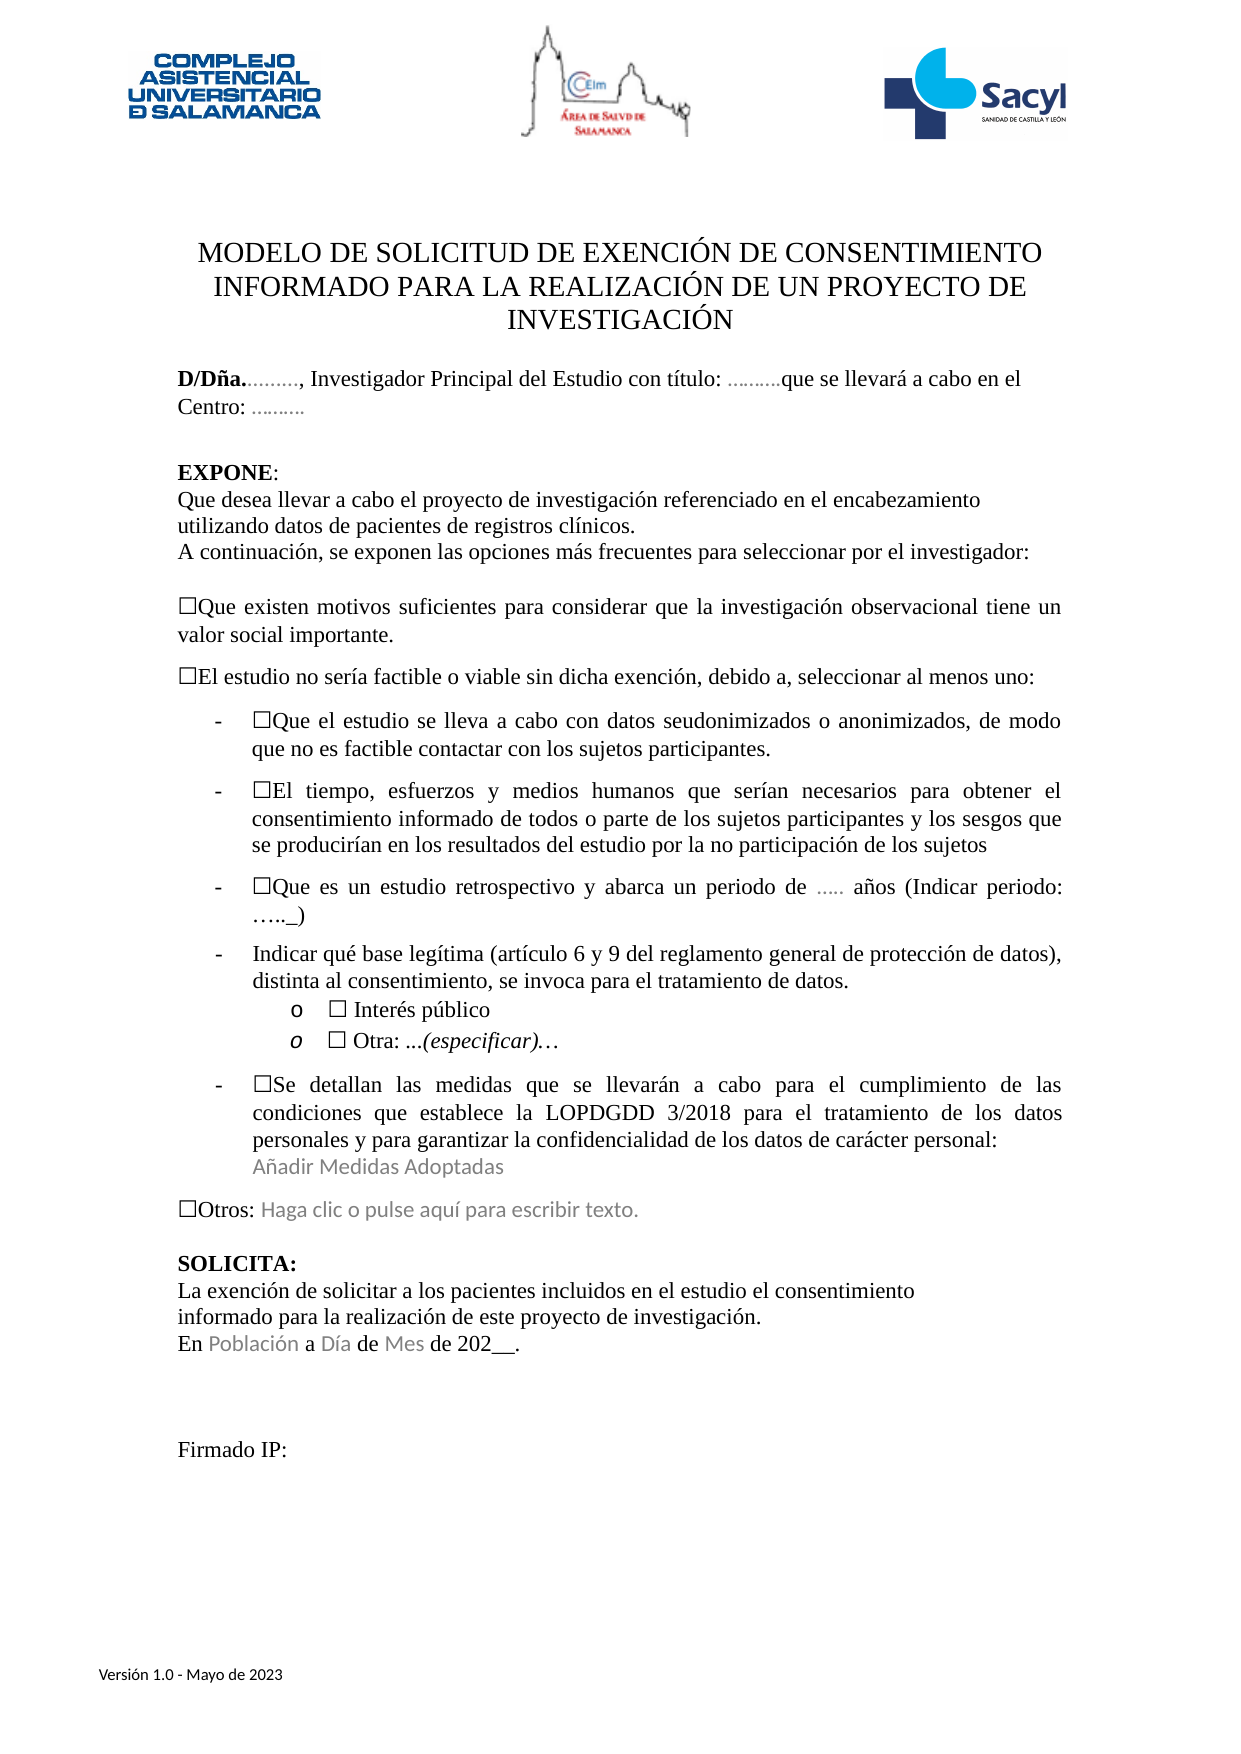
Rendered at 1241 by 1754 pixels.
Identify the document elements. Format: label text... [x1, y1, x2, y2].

list Que es un estudio retrospectivo y abarca un periodo de años (Indicar periodo:….._) [214, 870, 1063, 928]
text SOLICITA: [177, 1250, 1063, 1277]
text Que desea llevar a cabo el proyecto de investigación referenciado en el encabezamiento [177, 486, 1063, 512]
picture [127, 51, 322, 120]
text A continuación, se exponen las opciones más frecuentes para seleccionar por el investigador: [177, 538, 1063, 565]
text En a de de 202__. [177, 1329, 1063, 1357]
text utilizando datos de pacientes de registros clínicos. [177, 512, 1063, 538]
picture [882, 47, 1069, 141]
text La exención de solicitar a los pacientes incluidos en el estudio el consentimiento [177, 1277, 1063, 1303]
text Firmado IP: [177, 1436, 1063, 1463]
text El estudio no sería factible o viable sin dicha exención, debido a, seleccionar al menos uno: [177, 660, 1063, 691]
list Indicar qué base legítima (artículo 6 y 9 del reglamento general de protección de datos), distinta al consentimiento, se invoca para el tratamiento de datos. [215, 940, 1063, 993]
text D/Dña., Investigador Principal del Estudio con título: que se llevará a cabo en el Centro: [177, 364, 1063, 421]
list El tiempo, esfuerzos y medios humanos que serían necesarios para obtener el consentimiento informado de todos o parte de los sujetos participantes y los sesgos que se producirían en los resultados del estudio por la no participación de los sujetos [214, 774, 1063, 858]
text Que existen motivos suficientes para considerar que la investigación observacional tiene un valor social importante. [177, 590, 1063, 647]
text EXPONE: [177, 459, 1063, 486]
list Se detallan las medidas que se llevarán a cabo para el cumplimiento de las condiciones que establece la LOPDGDD 3/2018 para el tratamiento de los datos personales y para garantizar la confidencialidad de los datos de carácter personal: [215, 1068, 1063, 1152]
text informado para la realización de este proyecto de investigación. [177, 1303, 1063, 1329]
list Interés público [290, 993, 1063, 1024]
text Otros: [177, 1193, 1063, 1224]
text MODELO DE SOLICITUD DE EXENCIÓN DE CONSENTIMIENTO INFORMADO PARA LA REALIZACIÓN DE UN PROYECTO DE INVESTIGACIÓN [177, 235, 1063, 336]
list Otra: ...(especificar)… [289, 1024, 1063, 1056]
list Que el estudio se lleva a cabo con datos seudonimizados o anonimizados, de modo que no es factible contactar con los sujetos participantes. [214, 704, 1063, 761]
